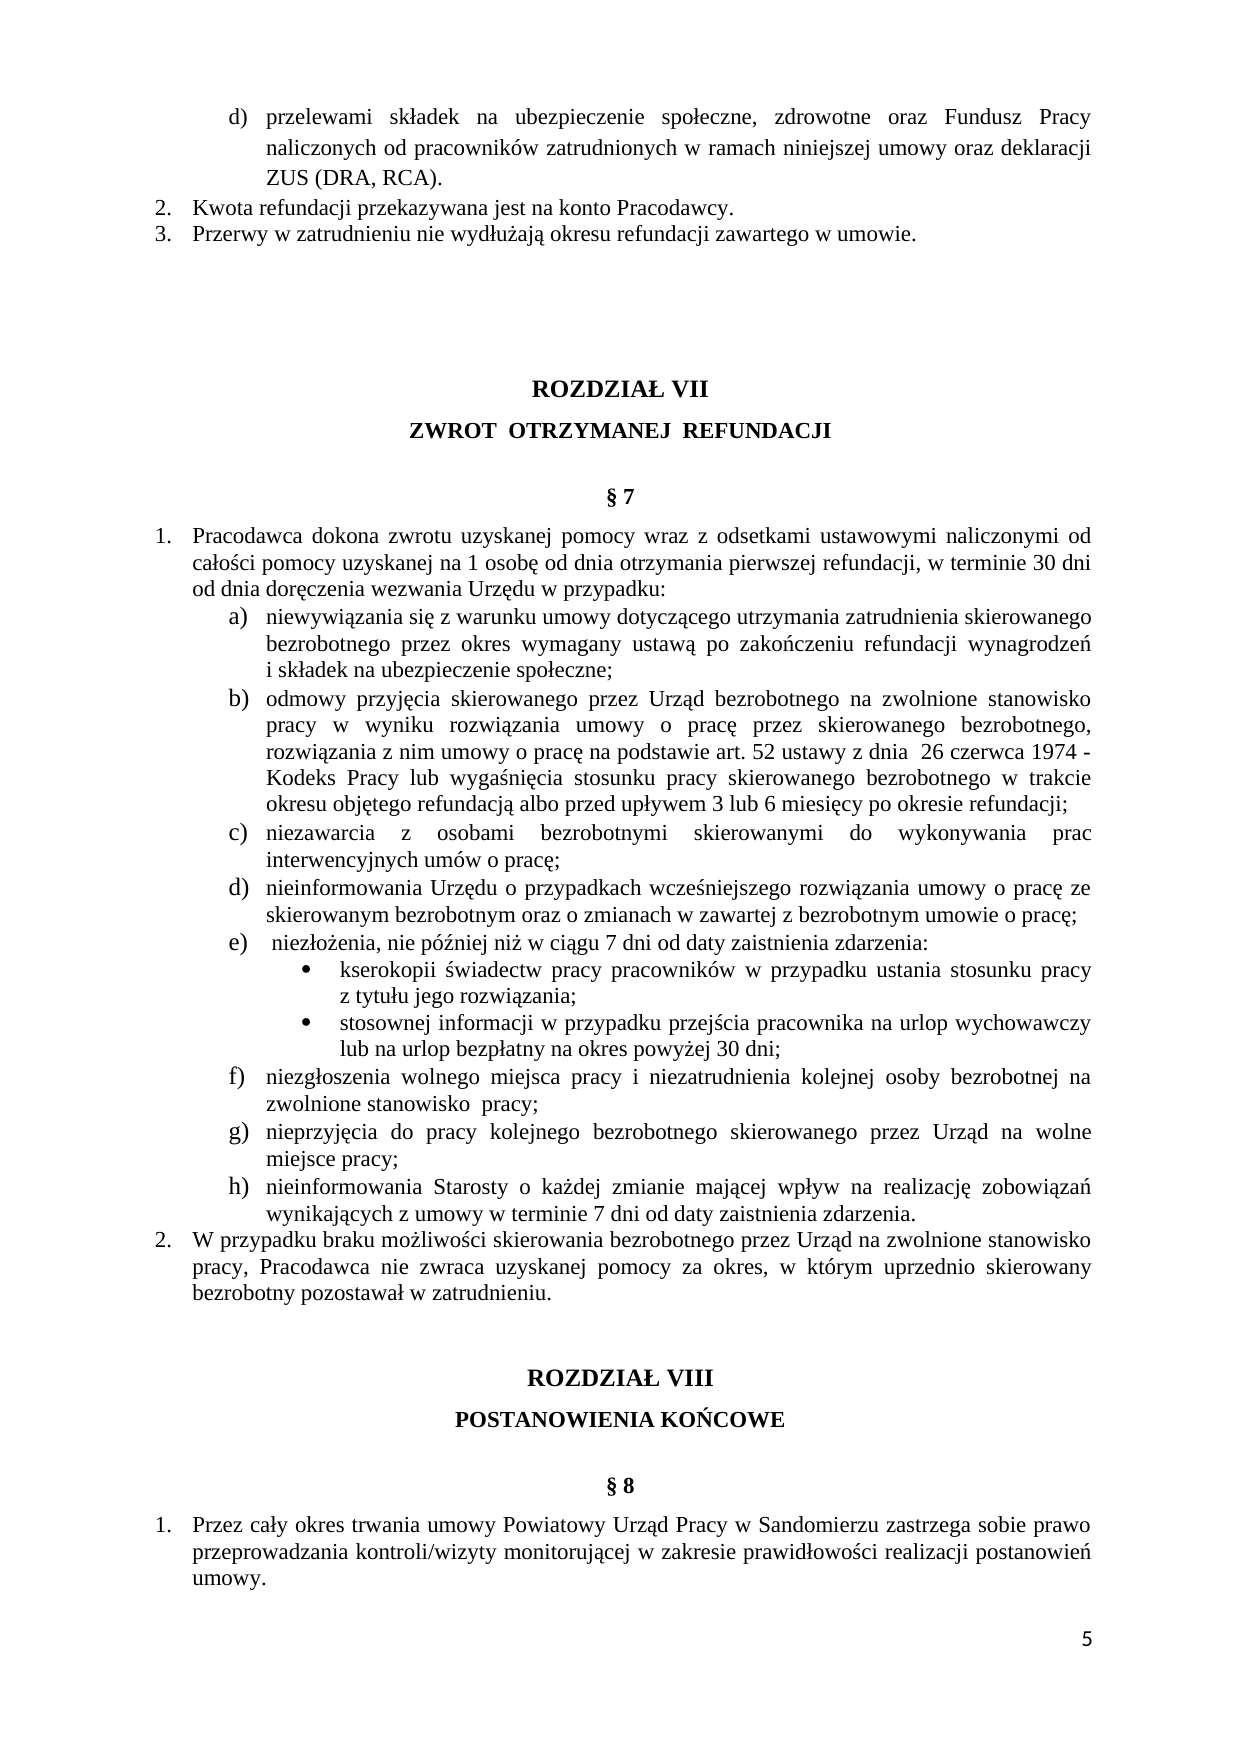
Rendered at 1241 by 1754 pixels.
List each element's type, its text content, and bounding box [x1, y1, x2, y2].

list Przez cały okres trwania umowy Powiatowy Urząd Pracy w Sandomierzu zastrzega sobie prawo przeprowadzania kontroli/wizyty monitorującej w zakresie prawidłowości realizacji postanowień umowy. [154, 1512, 1093, 1591]
list kserokopii świadectw pracy pracowników w przypadku ustania stosunku pracy z tytułu jego rozwiązania; [302, 956, 1093, 1008]
list niezłożenia, nie później niż w ciągu 7 dni od daty zaistnienia zdarzenia: [228, 927, 1093, 956]
text ROZDZIAŁ VIII [148, 1363, 1093, 1392]
list Kwota refundacji przekazywana jest na konto Pracodawcy. [154, 194, 1093, 220]
list przelewami składek na ubezpieczenie społeczne, zdrowotne oraz Fundusz Pracy naliczonych od pracowników zatrudnionych w ramach niniejszej umowy oraz deklaracji ZUS (DRA, RCA). [228, 103, 1093, 190]
list niezawarcia z osobami bezrobotnymi skierowanymi do wykonywania prac interwencyjnych umów o pracę; [228, 817, 1093, 872]
list nieinformowania Starosty o każdej zmianie mającej wpływ na realizację zobowiązań wynikających z umowy w terminie 7 dni od daty zaistnienia zdarzenia. [228, 1171, 1093, 1227]
list nieprzyjęcia do pracy kolejnego bezrobotnego skierowanego przez Urząd na wolne miejsce pracy; [228, 1116, 1093, 1171]
list niewywiązania się z warunku umowy dotyczącego utrzymania zatrudnienia skierowanego bezrobotnego przez okres wymagany ustawą po zakończeniu refundacji wynagrodzeń i składek na ubezpieczenie społeczne; [228, 601, 1093, 683]
text ZWROT OTRZYMANEJ REFUNDACJI [148, 417, 1093, 443]
list odmowy przyjęcia skierowanego przez Urząd bezrobotnego na zwolnione stanowisko pracy w wyniku rozwiązania umowy o pracę przez skierowanego bezrobotnego, rozwiązania z nim umowy o pracę na podstawie art. 52 ustawy z dnia 26 czerwca 1974 - Kodeks Pracy lub wygaśnięcia stosunku pracy skierowanego bezrobotnego w trakcie okresu objętego refundacją albo przed upływem 3 lub 6 miesięcy po okresie refundacji; [228, 683, 1093, 817]
text § 8 [148, 1472, 1093, 1498]
text § 7 [148, 483, 1093, 509]
list stosownej informacji w przypadku przejścia pracownika na urlop wychowawczy lub na urlop bezpłatny na okres powyżej 30 dni; [302, 1008, 1093, 1061]
text ROZDZIAŁ VII [148, 374, 1093, 402]
list W przypadku braku możliwości skierowania bezrobotnego przez Urząd na zwolnione stanowisko pracy, Pracodawca nie zwraca uzyskanej pomocy za okres, w którym uprzednio skierowany bezrobotny pozostawał w zatrudnieniu. [154, 1227, 1093, 1306]
text POSTANOWIENIA KOŃCOWE [148, 1406, 1093, 1433]
list niezgłoszenia wolnego miejsca pracy i niezatrudnienia kolejnej osoby bezrobotnej na zwolnione stanowisko pracy; [228, 1061, 1093, 1116]
list nieinformowania Urzędu o przypadkach wcześniejszego rozwiązania umowy o pracę ze skierowanym bezrobotnym oraz o zmianach w zawartej z bezrobotnym umowie o pracę; [228, 872, 1093, 927]
list Pracodawca dokona zwrotu uzyskanej pomocy wraz z odsetkami ustawowymi naliczonymi od całości pomocy uzyskanej na 1 osobę od dnia otrzymania pierwszej refundacji, w terminie 30 dni od dnia doręczenia wezwania Urzędu w przypadku: [154, 522, 1093, 601]
list Przerwy w zatrudnieniu nie wydłużają okresu refundacji zawartego w umowie. [154, 220, 1093, 247]
